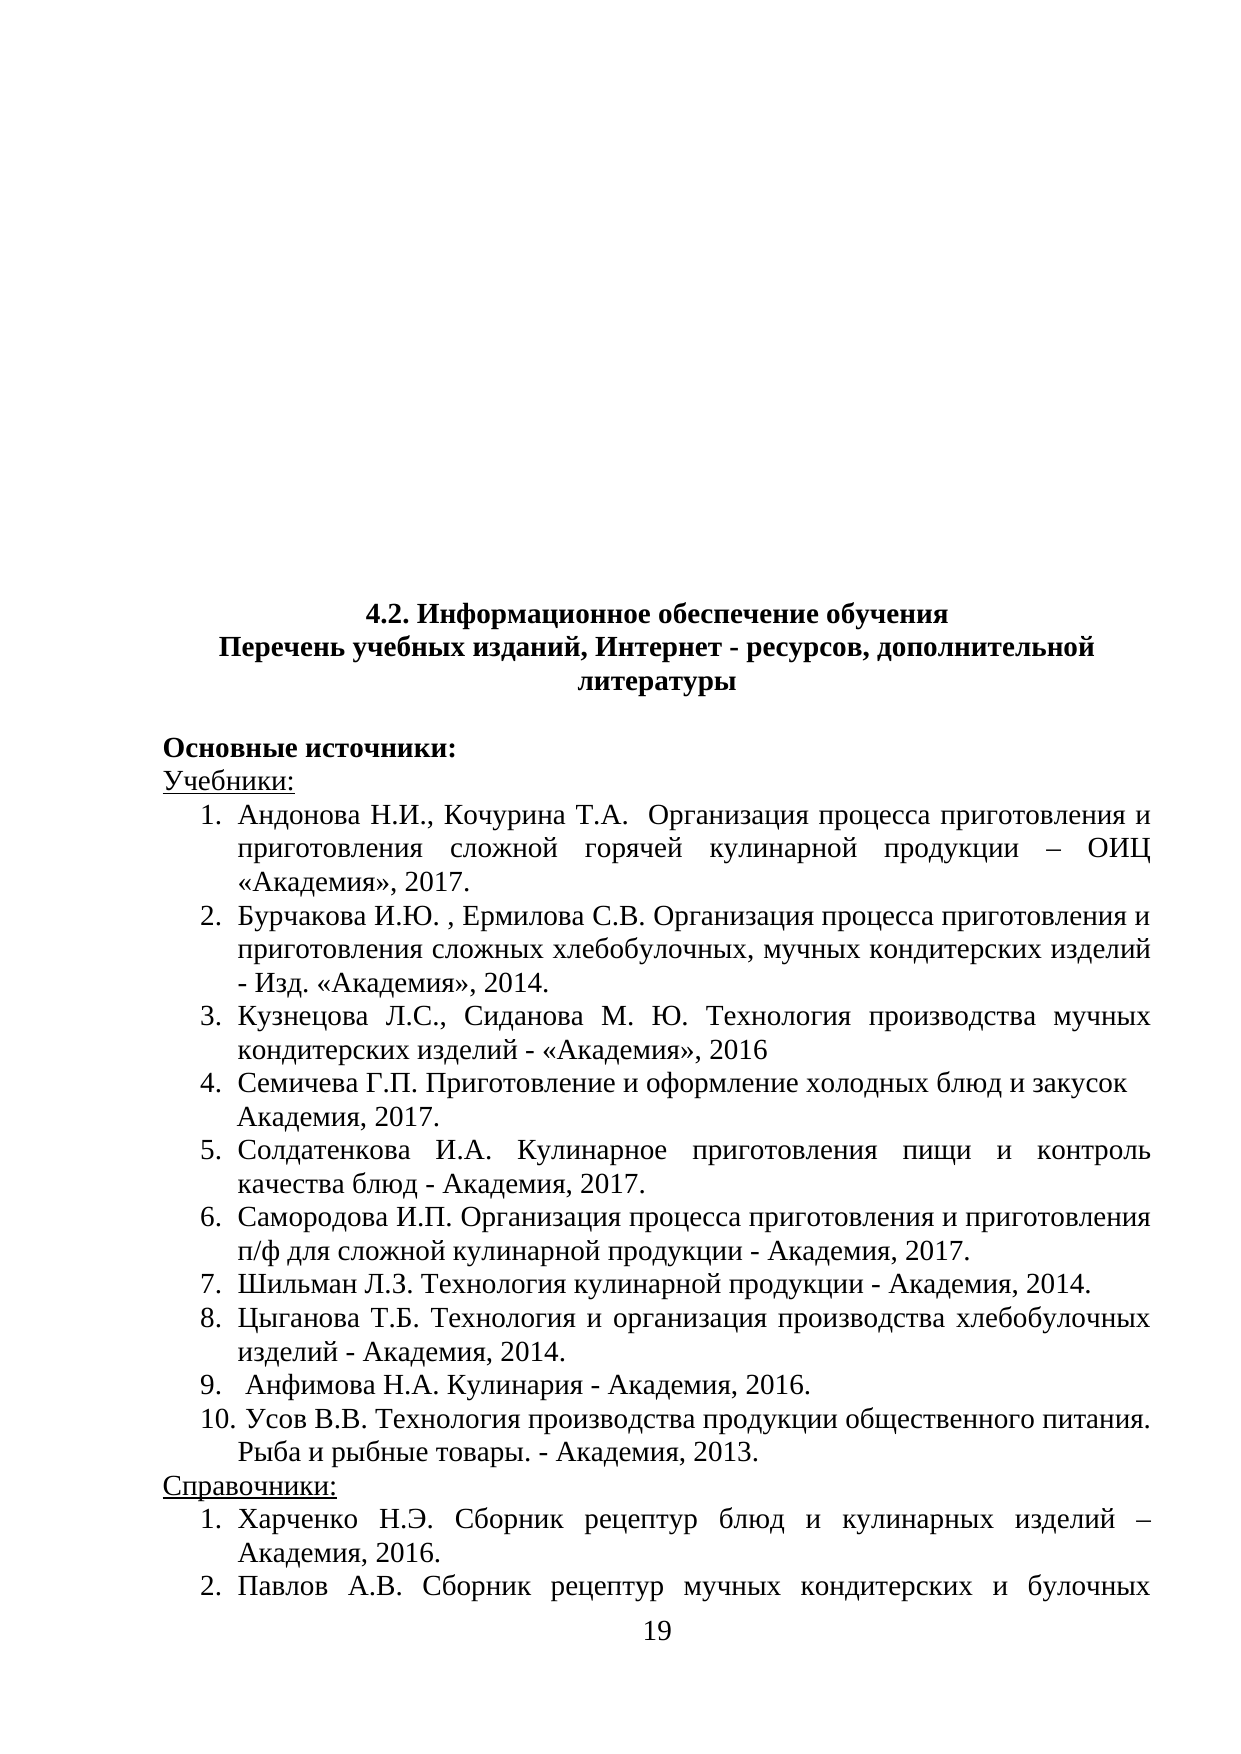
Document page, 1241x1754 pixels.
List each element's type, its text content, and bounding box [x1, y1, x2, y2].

subtitle 4.2. Информационное обеспечение обучения [162, 596, 1152, 629]
text Перечень учебных изданий, Интернет - ресурсов, дополнительной литературы [162, 629, 1152, 696]
list Бурчакова И.Ю. , Ермилова С.В. Организация процесса приготовления и приготовления сложных хлебобулочных, мучных кондитерских изделий - Изд. «Aкадемия», 2014. [200, 898, 1152, 998]
text Основные источники: [162, 730, 1152, 763]
list Шильман Л.З. Технология кулинарной продукции - Академия, 2014. [200, 1267, 1152, 1300]
list Анфимова Н.А. Кулинария - Академия, 2016. [200, 1367, 1152, 1401]
list Солдатенкова И.А. Кулинарное приготовления пищи и контроль качества блюд - Академия, 2017. [200, 1132, 1152, 1199]
list Усов В.В. Технология производства продукции общественного питания. Рыба и рыбные товары. - Академия, 2013. [200, 1401, 1152, 1468]
list Кузнецова Л.С., Сиданова М. Ю. Технология производства мучных кондитерских изделий - «Академия», 2016 [200, 998, 1152, 1065]
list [200, 1568, 1152, 1602]
text Учебники: [162, 763, 1152, 797]
text Справочники: [162, 1468, 1152, 1501]
text Академия, 2017. [200, 1099, 1152, 1132]
list Цыганова Т.Б. Технология и организация производства хлебобулочных изделий - Академия, 2014. [200, 1300, 1152, 1367]
list Семичева Г.П. Приготовление и оформление холодных блюд и закусок [200, 1065, 1152, 1099]
list Самородова И.П. Организация процесса приготовления и приготовления п/ф для сложной кулинарной продукции - Академия, 2017. [200, 1199, 1152, 1267]
list Андонова Н.И., Кочурина Т.А. Организация процесса приготовления и приготовления сложной горячей кулинарной продукции – ОИЦ «Академия», 2017. [200, 797, 1152, 898]
list Харченко Н.Э. Сборник рецептур блюд и кулинарных изделий – Академия, 2016. [200, 1501, 1152, 1568]
